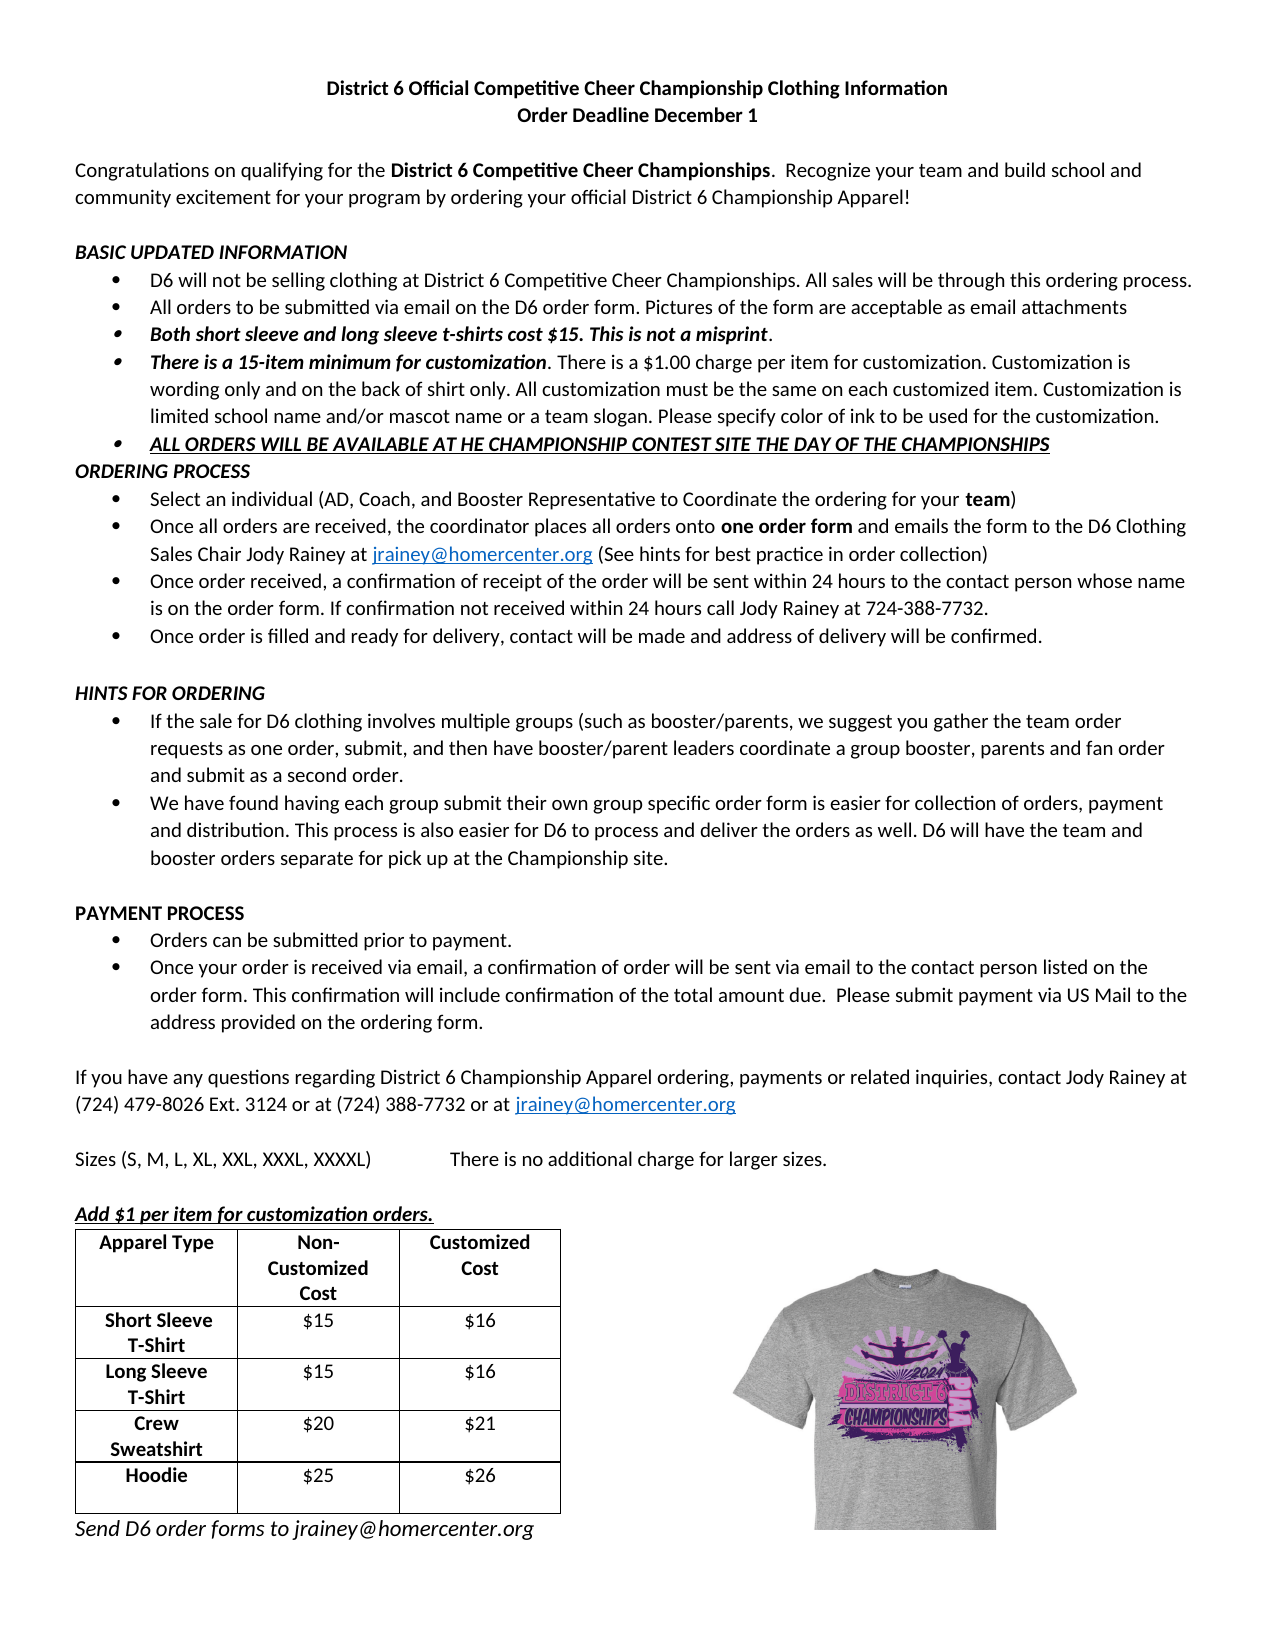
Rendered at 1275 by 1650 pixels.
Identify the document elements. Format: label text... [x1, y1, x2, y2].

text BASIC UPDATED INFORMATION [75, 239, 1200, 265]
table_cell $15 [238, 1307, 399, 1358]
list Both short sleeve and long sleeve t-shirts cost $15. This is not a misprint. [112, 322, 1200, 347]
text ORDERING PROCESS [75, 458, 1200, 484]
table_header Apparel Type [76, 1230, 237, 1306]
text HINTS FOR ORDERING [75, 681, 1200, 706]
list If the sale for D6 clothing involves multiple groups (such as booster/parents, we suggest you gather the team order requests as one order, submit, and then have booster/parent leaders coordinate a group booster, parents and fan order and submit as a second order. [112, 708, 1200, 788]
list Once order is filled and ready for delivery, contact will be made and address of delivery will be confirmed. [112, 623, 1200, 648]
table_header Customized Cost [400, 1230, 560, 1306]
list ALL ORDERS WILL BE AVAILABLE AT HE CHAMPIONSHIP CONTEST SITE THE DAY OF THE CHAMPIONSHIPS [112, 431, 1200, 457]
text Congratulations on qualifying for the District 6 Competitive Cheer Championships. Recognize your team and build school and community excitement for your program by ordering your official District 6 Championship Apparel! [75, 157, 1200, 210]
table_cell Long Sleeve T-Shirt [76, 1359, 237, 1409]
text PAYMENT PROCESS [75, 900, 1200, 925]
text Order Deadline December 1 [75, 102, 1200, 128]
table_cell $16 [400, 1307, 560, 1358]
list Once your order is received via email, a confirmation of order will be sent via email to the contact person listed on the order form. This confirmation will include confirmation of the total amount due. Please submit payment via US Mail to the address provided on the ordering form. [112, 954, 1200, 1035]
table_header Non-Customized Cost [238, 1230, 399, 1306]
text Send D6 order forms to jrainey@homercenter.org [75, 1514, 1200, 1542]
picture [730, 1265, 1077, 1530]
list D6 will not be selling clothing at District 6 Competitive Cheer Championships. All sales will be through this ordering process. [112, 267, 1200, 292]
table_cell $15 [238, 1359, 399, 1409]
text Add $1 per item for customization orders. [75, 1201, 1200, 1226]
table_cell $16 [400, 1359, 560, 1409]
list Once all orders are received, the coordinator places all orders onto one order form and emails the form to the D6 Clothing Sales Chair Jody Rainey at jrainey@homercenter.org (See hints for best practice in order collection) [112, 513, 1200, 566]
table_cell $25 [238, 1463, 399, 1513]
table_cell Short Sleeve T-Shirt [76, 1307, 237, 1358]
table_cell $20 [238, 1411, 399, 1461]
list Select an individual (AD, Coach, and Booster Representative to Coordinate the ordering for your team) [112, 486, 1200, 511]
list We have found having each group submit their own group specific order form is easier for collection of orders, payment and distribution. This process is also easier for D6 to process and deliver the orders as well. D6 will have the team and booster orders separate for pick up at the Championship site. [112, 790, 1200, 870]
list There is a 15-item minimum for customization. There is a $1.00 charge per item for customization. Customization is wording only and on the back of shirt only. All customization must be the same on each customized item. Customization is limited school name and/or mascot name or a team slogan. Please specify color of ink to be used for the customization. [112, 349, 1200, 429]
text If you have any questions regarding District 6 Championship Apparel ordering, payments or related inquiries, contact Jody Rainey at (724) 479-8026 Ext. 3124 or at (724) 388-7732 or at jrainey@homercenter.org [75, 1064, 1200, 1117]
list Once order received, a confirmation of receipt of the order will be sent within 24 hours to the contact person whose name is on the order form. If confirmation not received within 24 hours call Jody Rainey at 724-388-7732. [112, 568, 1200, 621]
list Orders can be submitted prior to payment. [112, 927, 1200, 952]
text District 6 Official Competitive Cheer Championship Clothing Information [75, 75, 1200, 100]
list All orders to be submitted via email on the D6 order form. Pictures of the form are acceptable as email attachments [112, 294, 1200, 319]
table_cell $26 [400, 1463, 560, 1513]
text Sizes (S, M, L, XL, XXL, XXXL, XXXXL) There is no additional charge for larger sizes. [75, 1146, 1200, 1172]
table_cell Hoodie [76, 1463, 237, 1513]
table_cell $21 [400, 1411, 560, 1461]
table_cell Crew Sweatshirt [76, 1411, 237, 1461]
